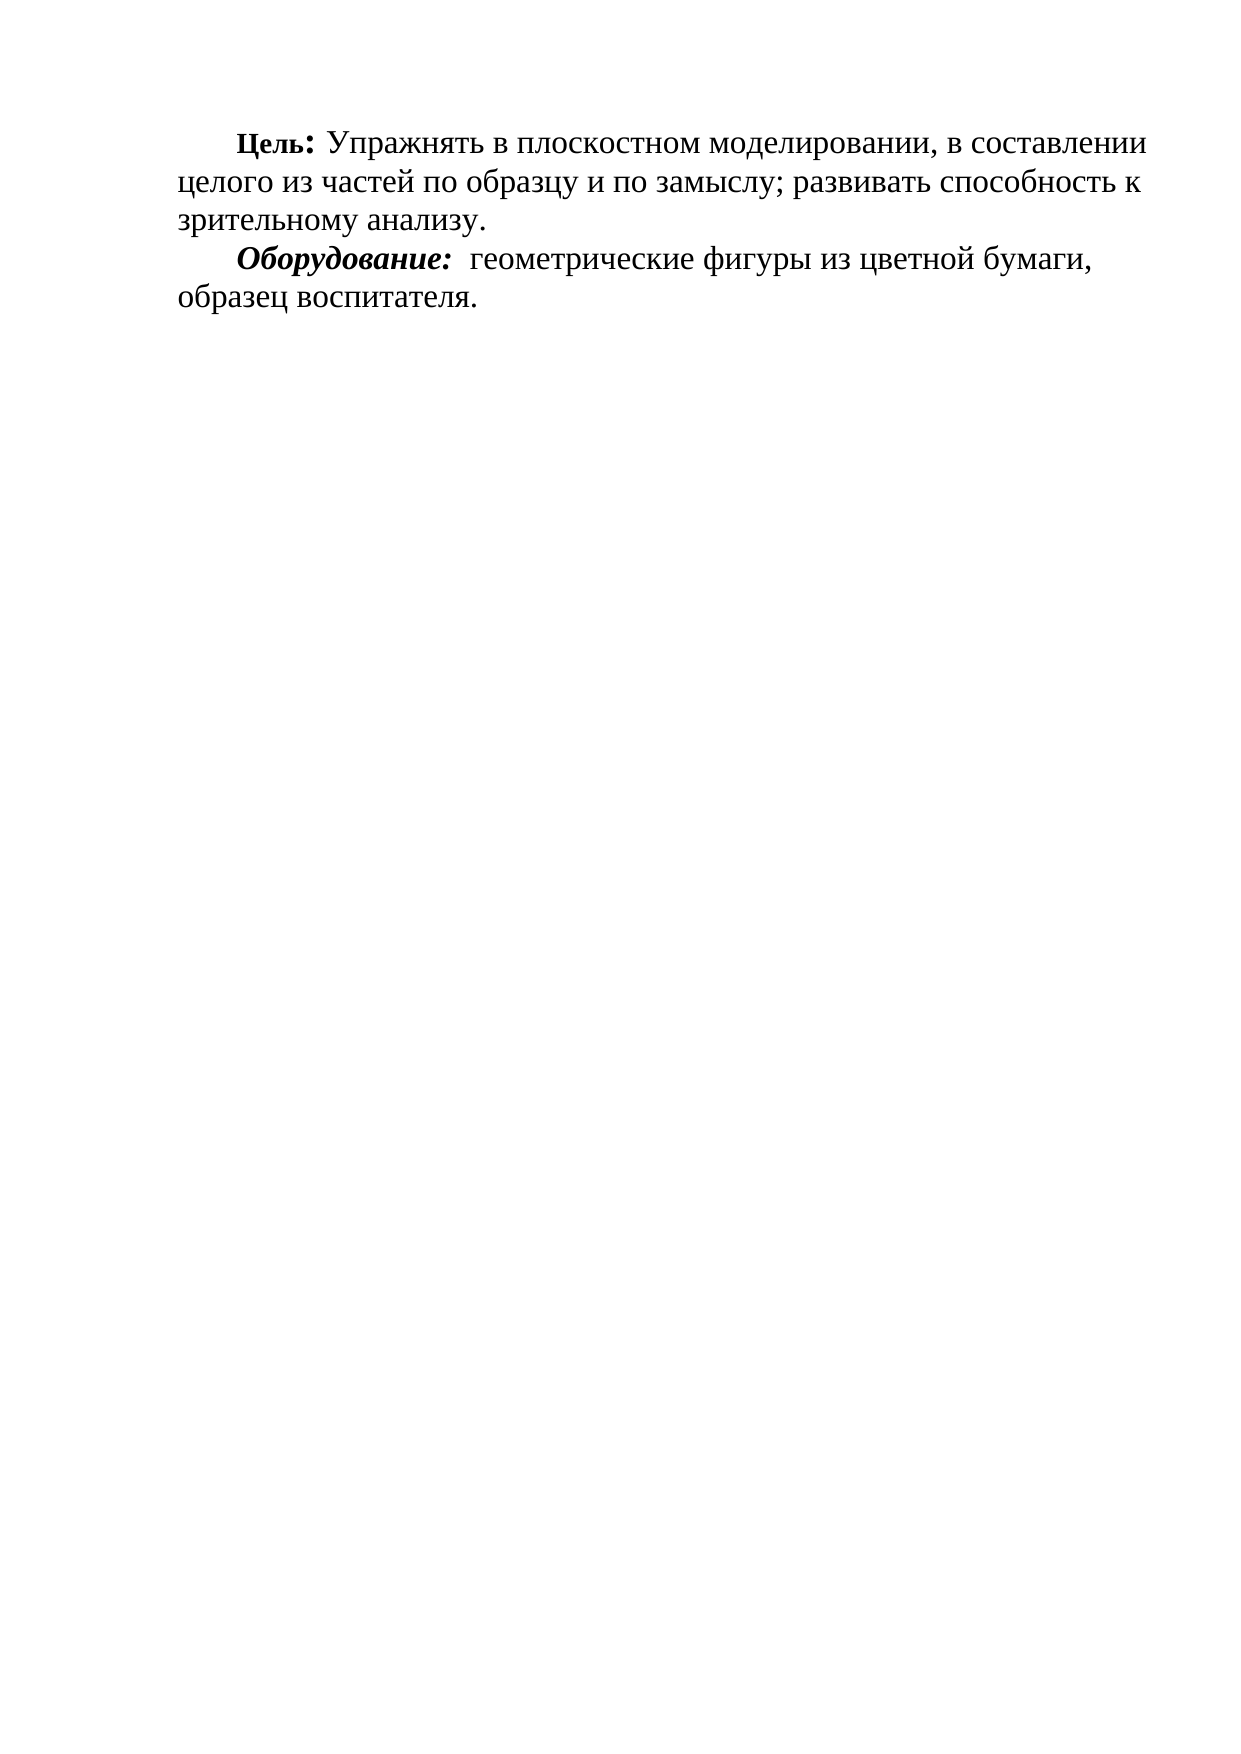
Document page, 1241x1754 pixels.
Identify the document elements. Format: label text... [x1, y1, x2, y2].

text Оборудование: геометрические фигуры из цветной бумаги, образец воспитателя. [177, 238, 1152, 314]
text Цель: Упражнять в плоскостном моделировании, в составлении целого из частей по образцу и по замыслу; развивать способность к зрительному анализу. [177, 118, 1152, 238]
